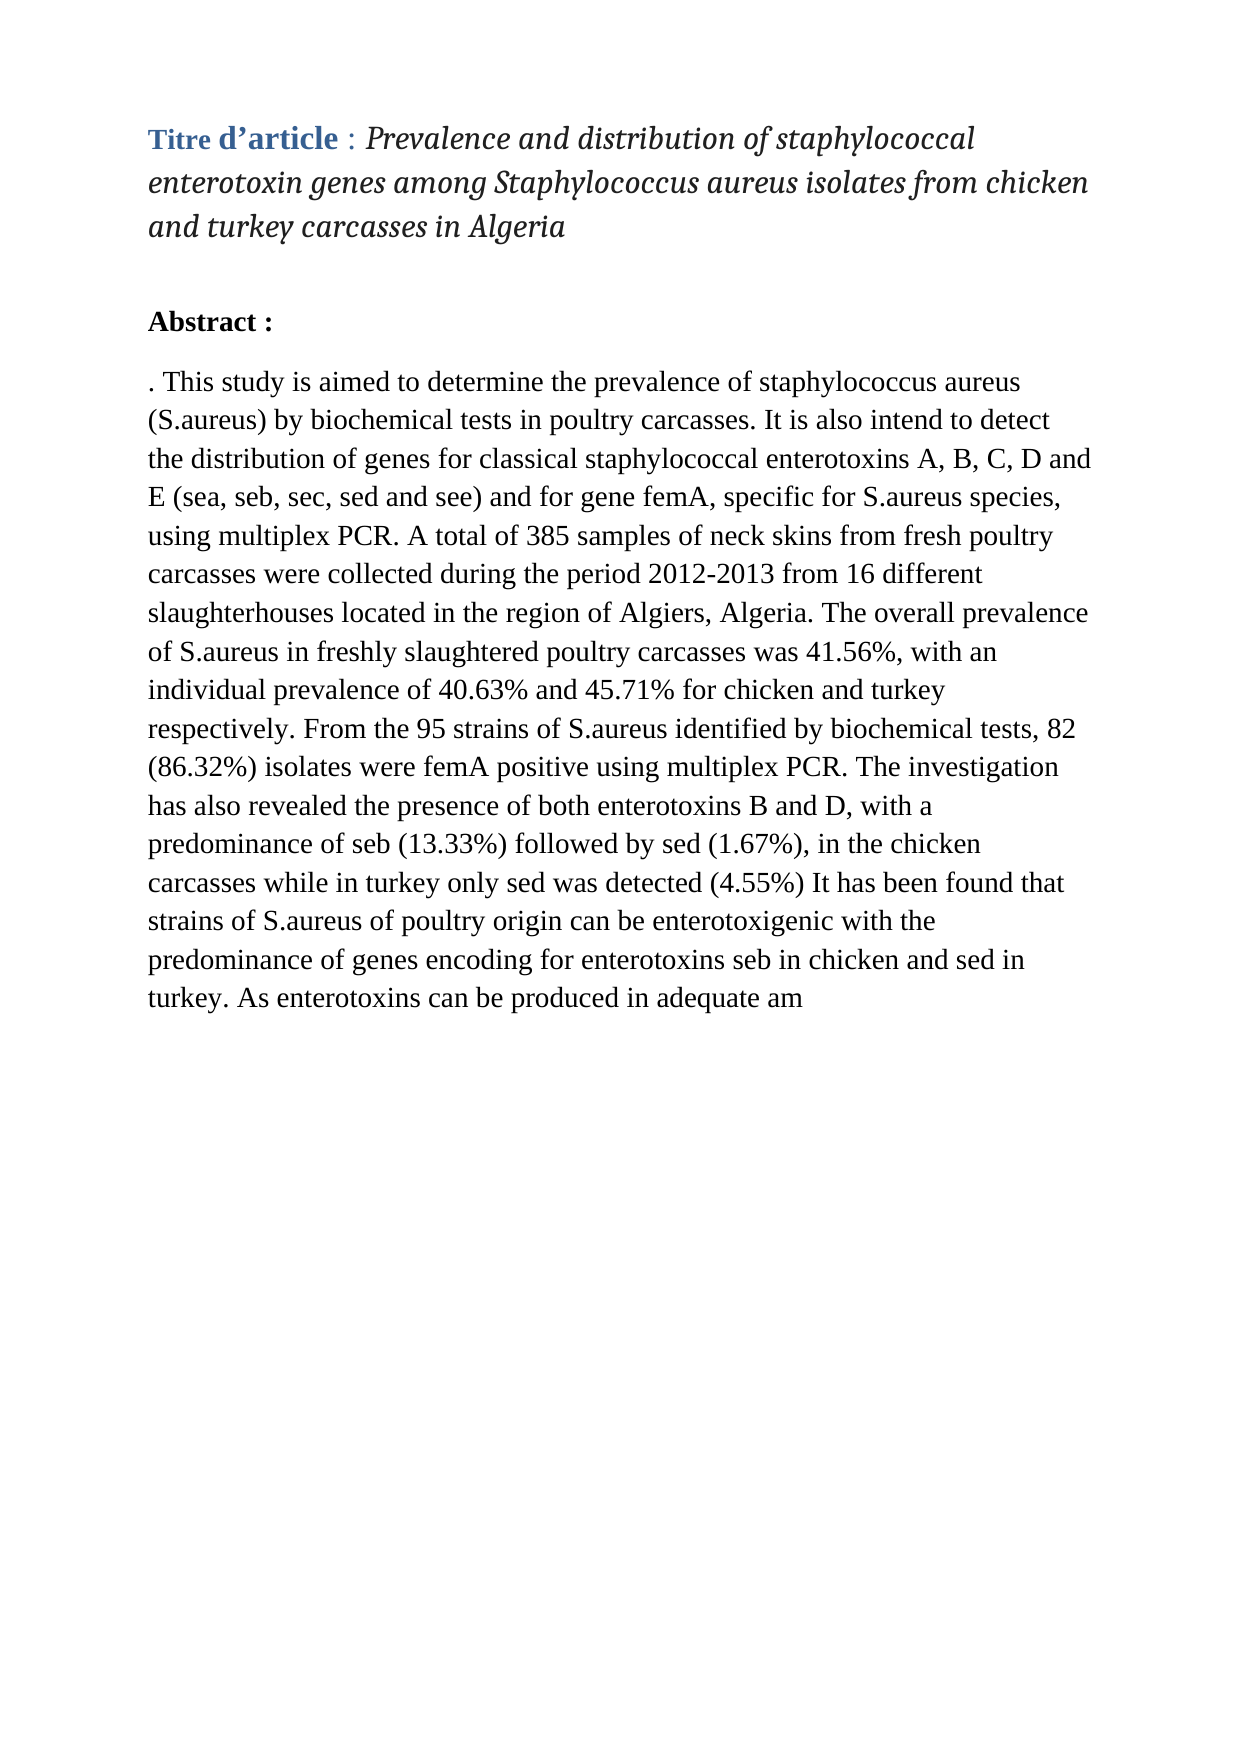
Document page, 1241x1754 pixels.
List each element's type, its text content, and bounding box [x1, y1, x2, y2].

subtitle Titre d’article : Prevalence and distribution of staphylococcal enterotoxin genes among Staphylococcus aureus isolates from chicken and turkey carcasses in Algeria [148, 118, 1093, 246]
text . This study is aimed to determine the prevalence of staphylococcus aureus (S.aureus) by biochemical tests in poultry carcasses. It is also intend to detect the distribution of genes for classical staphylococcal enterotoxins A, B, C, D and E (sea, seb, sec, sed and see) and for gene femA, specific for S.aureus species, using multiplex PCR. A total of 385 samples of neck skins from fresh poultry carcasses were collected during the period 2012-2013 from 16 different slaughterhouses located in the region of Algiers, Algeria. The overall prevalence of S.aureus in freshly slaughtered poultry carcasses was 41.56%, with an individual prevalence of 40.63% and 45.71% for chicken and turkey respectively. From the 95 strains of S.aureus identified by biochemical tests, 82 (86.32%) isolates were femA positive using multiplex PCR. The investigation has also revealed the presence of both enterotoxins B and D, with a predominance of seb (13.33%) followed by sed (1.67%), in the chicken carcasses while in turkey only sed was detected (4.55%) It has been found that strains of S.aureus of poultry origin can be enterotoxigenic with the predominance of genes encoding for enterotoxins seb in chicken and sed in turkey. As enterotoxins can be produced in adequate am [148, 364, 1093, 1014]
text Abstract : [148, 304, 1093, 338]
